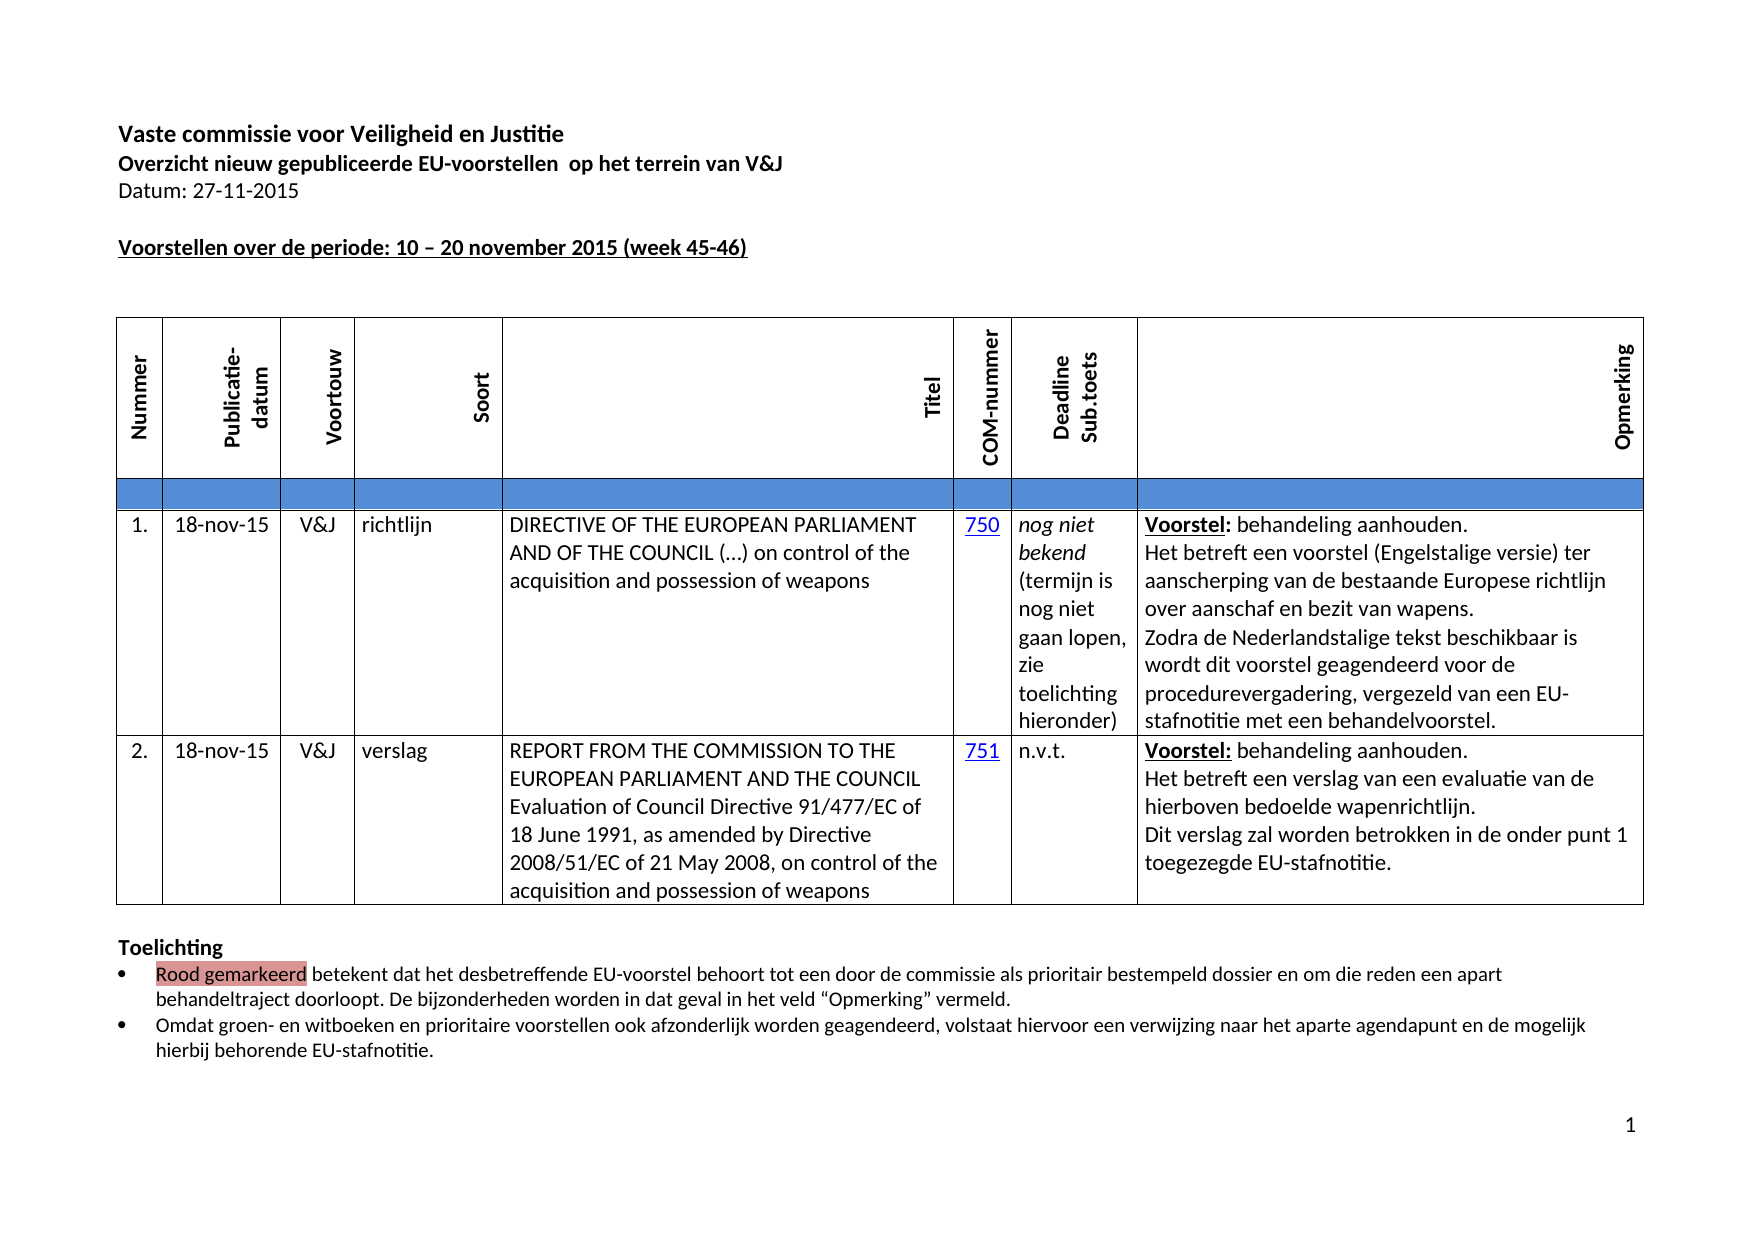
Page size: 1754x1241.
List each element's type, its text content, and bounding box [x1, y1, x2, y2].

table_header Voortouw [281, 318, 354, 478]
table_cell 2. [117, 736, 162, 904]
table_cell Voorstel: behandeling aanhouden. Het betreft een voorstel (Engelstalige versie) ter aanscherping van de bestaande Europese richtlijn over aanschaf en bezit van wapens. Zodra de Nederlandstalige tekst beschikbaar is wordt dit voorstel geagendeerd voor de procedurevergadering, vergezeld van een EU-stafnotitie met een behandelvoorstel. [1138, 511, 1643, 735]
table_cell [163, 479, 280, 509]
table_cell n.v.t. [1012, 736, 1137, 904]
table_cell 18-nov-15 [163, 736, 280, 904]
text Vaste commissie voor Veiligheid en Justitie Overzicht nieuw gepubliceerde EU-voorstellen op het terrein van V&J [118, 118, 1636, 177]
text Voorstellen over de periode: 10 – 20 november 2015 (week 45-46) [118, 233, 1636, 261]
table_header COM-nummer [954, 318, 1011, 478]
table_header Soort [355, 318, 502, 478]
table_cell richtlijn [355, 511, 502, 735]
table_cell [954, 479, 1011, 509]
table_header Titel [503, 318, 953, 478]
table_header Opmerking [1138, 318, 1643, 478]
table_cell [503, 479, 953, 509]
table_cell V&J [281, 736, 354, 904]
table_cell 1. [117, 511, 162, 735]
table_cell [1012, 479, 1137, 509]
table_cell [117, 479, 162, 509]
table_cell DIRECTIVE OF THE EUROPEAN PARLIAMENT AND OF THE COUNCIL (…) on control of the acquisition and possession of weapons [503, 511, 953, 735]
table_cell nog niet bekend (termijn is nog niet gaan lopen, zie toelichting hieronder) [1012, 511, 1137, 735]
table_cell 18-nov-15 [163, 511, 280, 735]
table_header Nummer [117, 318, 162, 478]
table_cell verslag [355, 736, 502, 904]
table_cell 751 [954, 736, 1011, 904]
list Omdat groen- en witboeken en prioritaire voorstellen ook afzonderlijk worden geagendeerd, volstaat hiervoor een verwijzing naar het aparte agendapunt en de mogelijk hierbij behorende EU-stafnotitie. [118, 1012, 1636, 1063]
text Toelichting [118, 933, 1636, 961]
table_cell REPORT FROM THE COMMISSION TO THE EUROPEAN PARLIAMENT AND THE COUNCIL Evaluation of Council Directive 91/477/EC of 18 June 1991, as amended by Directive 2008/51/EC of 21 May 2008, on control of the acquisition and possession of weapons [503, 736, 953, 904]
table_cell [281, 479, 354, 509]
table_header Publicatie- datum [163, 318, 280, 478]
table_cell 750 [954, 511, 1011, 735]
list Rood gemarkeerd betekent dat het desbetreffende EU-voorstel behoort tot een door de commissie als prioritair bestempeld dossier en om die reden een apart behandeltraject doorloopt. De bijzonderheden worden in dat geval in het veld “Opmerking” vermeld. [118, 961, 1636, 1012]
table_cell Voorstel: behandeling aanhouden. Het betreft een verslag van een evaluatie van de hierboven bedoelde wapenrichtlijn. Dit verslag zal worden betrokken in de onder punt 1 toegezegde EU-stafnotitie. [1138, 736, 1643, 904]
table_header Deadline Sub.toets [1012, 318, 1137, 478]
text Datum: 27-11-2015 [118, 177, 1636, 205]
table_cell [1138, 479, 1643, 509]
table_cell V&J [281, 511, 354, 735]
table_cell [355, 479, 502, 509]
